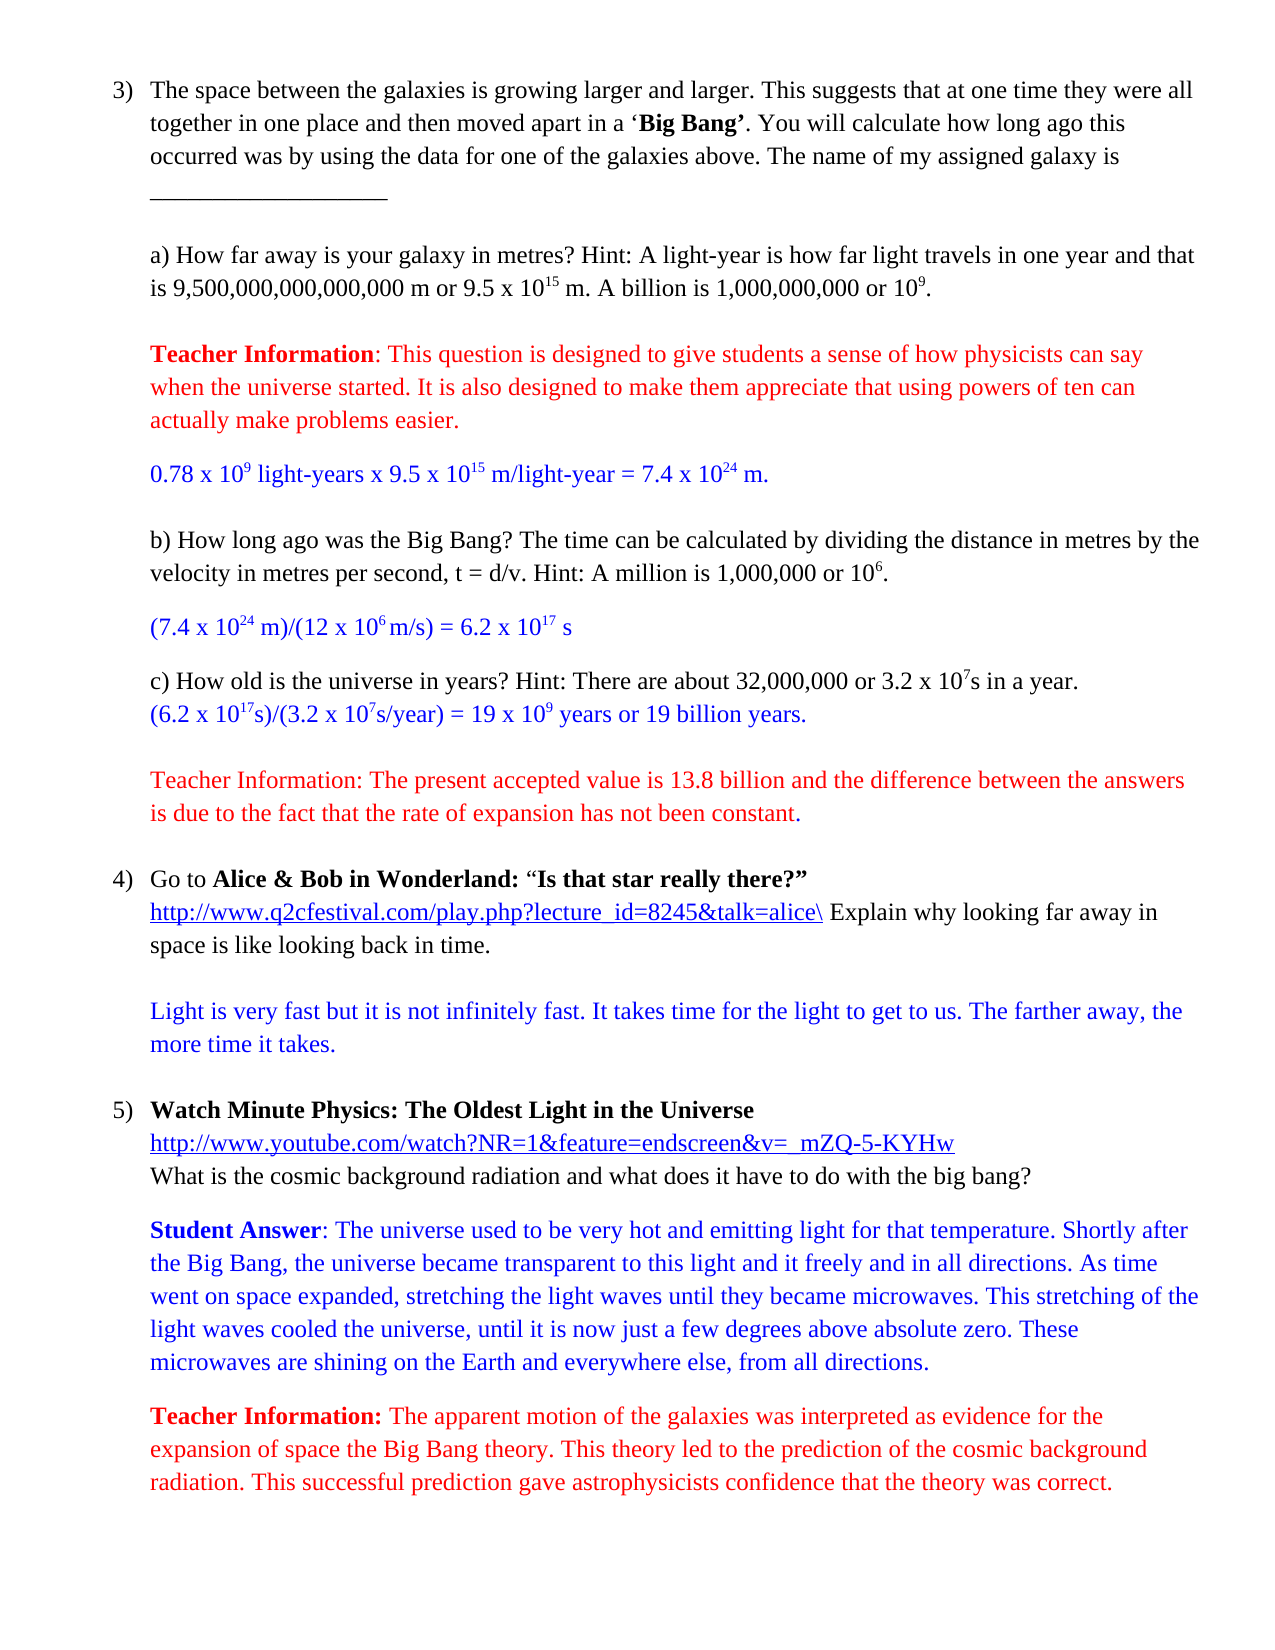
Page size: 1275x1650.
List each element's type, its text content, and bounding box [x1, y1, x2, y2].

list Light is very fast but it is not infinitely fast. It takes time for the light to get to us. The farther away, the more time it takes. [150, 996, 1200, 1058]
text (7.4 x 1024 m)/(12 x 106 m/s) = 6.2 x 1017 s [75, 612, 1200, 641]
list Teacher Information: This question is designed to give students a sense of how physicists can say when the universe started. It is also designed to make them appreciate that using powers of ten can actually make problems easier. [150, 339, 1200, 434]
list c) How old is the universe in years? Hint: There are about 32,000,000 or 3.2 x 107s in a year. [150, 666, 1200, 694]
list a) How far away is your galaxy in metres? Hint: A light-year is how far light travels in one year and that is 9,500,000,000,000,000 m or 9.5 x 1015 m. A billion is 1,000,000,000 or 109. [150, 207, 1200, 302]
list The space between the galaxies is growing larger and larger. This suggests that at one time they were all together in one place and then moved apart in a ‘Big Bang’. You will calculate how long ago this occurred was by using the data for one of the galaxies above. The name of my assigned galaxy is ___________________ [112, 75, 1200, 203]
list Watch Minute Physics: The Oldest Light in the Universe http://www.youtube.com/watch?NR=1&feature=endscreen&v=_mZQ-5-KYHw [112, 1095, 1200, 1157]
list (6.2 x 1017s)/(3.2 x 107s/year) = 19 x 109 years or 19 billion years. [150, 699, 1200, 728]
text 0.78 x 109 light-years x 9.5 x 1015 m/light-year = 7.4 x 1024 m. b) How long ago was the Big Bang? The time can be calculated by dividing the distance in metres by the velocity in metres per second, t = d/v. Hint: A million is 1,000,000 or 106. [150, 459, 1200, 587]
text Teacher Information: The apparent motion of the galaxies was interpreted as evidence for the expansion of space the Big Bang theory. This theory led to the prediction of the cosmic background radiation. This successful prediction gave astrophysicists confidence that the theory was correct. [150, 1401, 1200, 1496]
list What is the cosmic background radiation and what does it have to do with the big bang? [150, 1161, 1200, 1190]
text Student Answer: The universe used to be very hot and emitting light for that temperature. Shortly after the Big Bang, the universe became transparent to this light and it freely and in all directions. As time went on space expanded, stretching the light waves until they became microwaves. This stretching of the light waves cooled the universe, until it is now just a few degrees above absolute zero. These microwaves are shining on the Earth and everywhere else, from all directions. [150, 1215, 1200, 1376]
list Teacher Information: The present accepted value is 13.8 billion and the difference between the answers is due to the fact that the rate of expansion has not been constant. [150, 765, 1200, 827]
list Go to Alice & Bob in Wonderland: “Is that star really there?” http://www.q2cfestival.com/play.php?lecture_id=8245&talk=alice\ Explain why looking far away in space is like looking back in time. [112, 864, 1200, 959]
